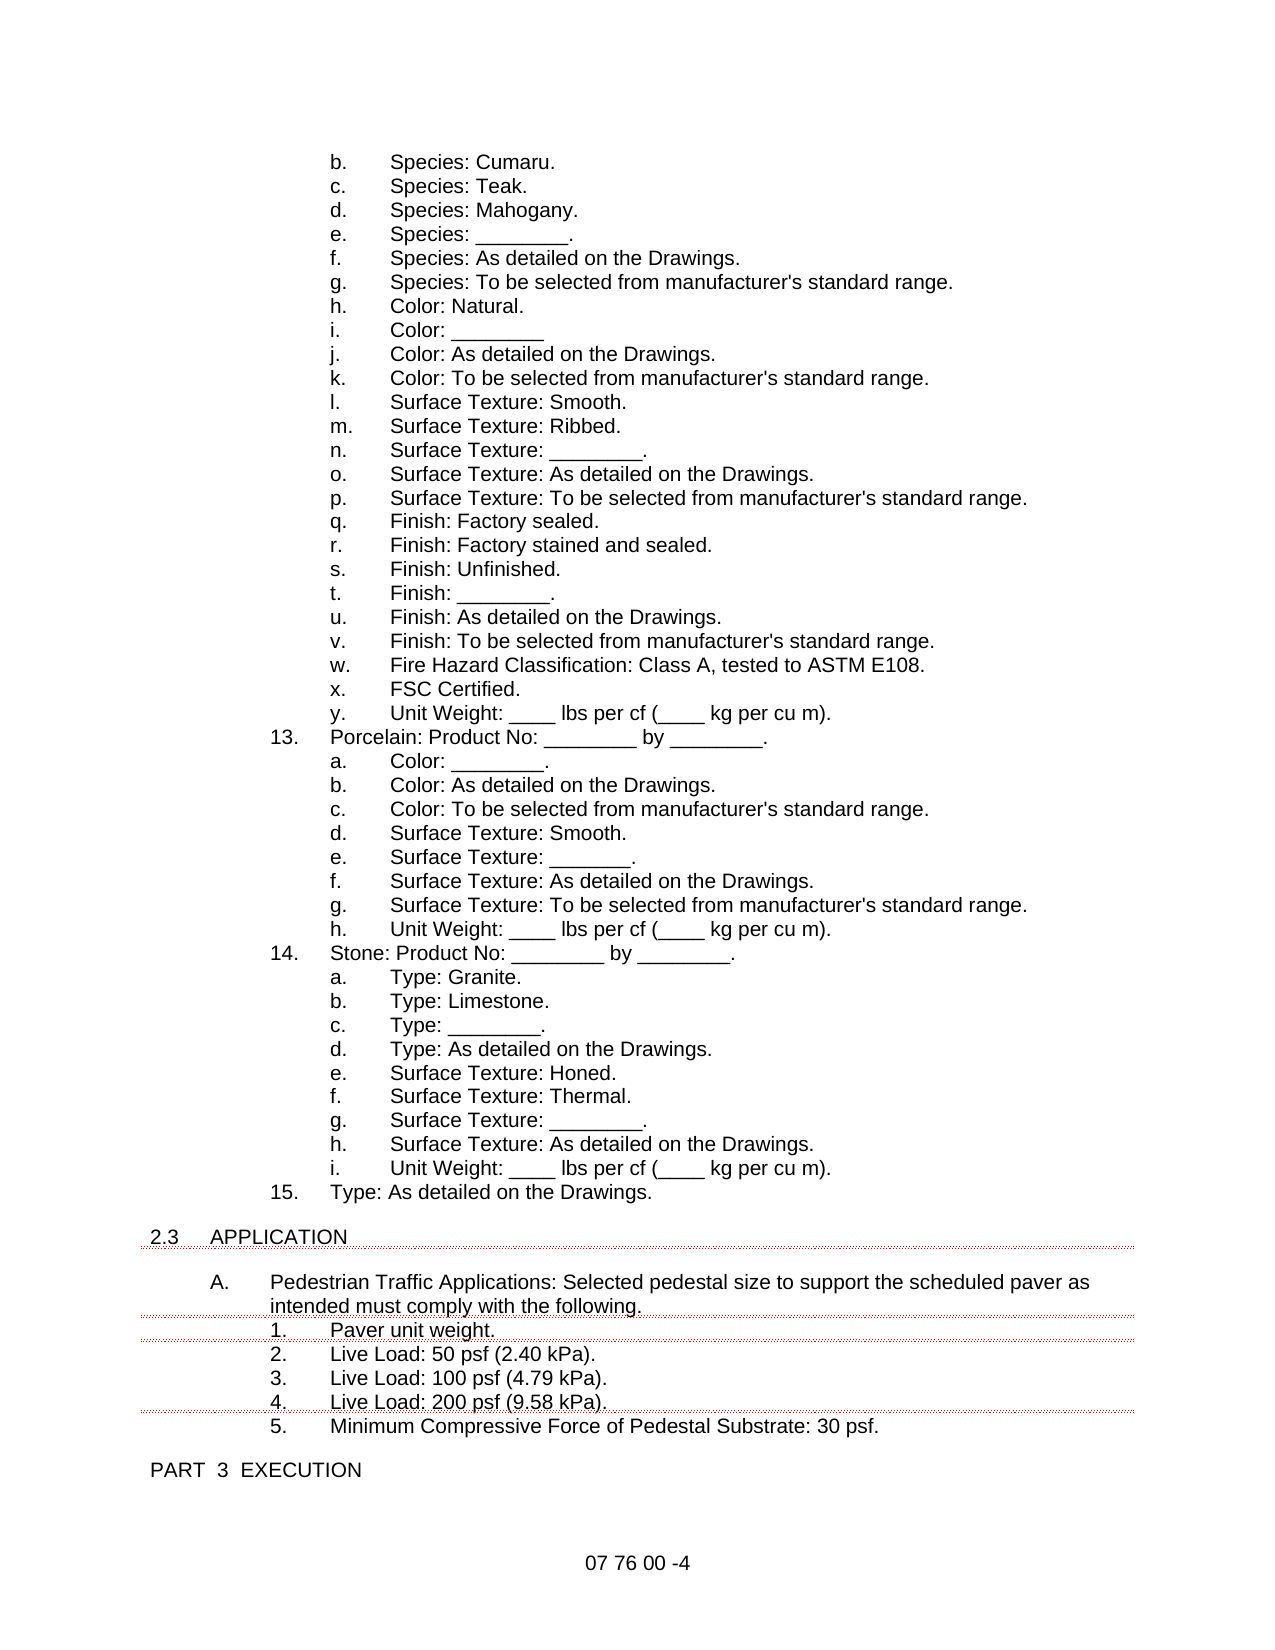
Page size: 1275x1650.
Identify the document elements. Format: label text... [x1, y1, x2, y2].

list Surface Texture: Thermal. [330, 1084, 1125, 1108]
list Finish: As detailed on the Drawings. [330, 605, 1125, 629]
list APPLICATION [150, 1225, 1125, 1249]
list Minimum Compressive Force of Pedestal Substrate: 30 psf. [270, 1413, 1125, 1437]
list Porcelain: Product No: ________ by ________. [270, 725, 1125, 749]
list Color: Natural. [330, 294, 1125, 318]
list Unit Weight: ____ lbs per cf (____ kg per cu m). [330, 1156, 1125, 1180]
list Color: As detailed on the Drawings. [330, 342, 1125, 366]
list Type: As detailed on the Drawings. [270, 1180, 1125, 1204]
list Species: As detailed on the Drawings. [330, 246, 1125, 270]
list Surface Texture: As detailed on the Drawings. [330, 1132, 1125, 1156]
list Type: Limestone. [330, 988, 1125, 1012]
list Live Load: 100 psf (4.79 kPa). [270, 1366, 1125, 1389]
list Finish: Factory stained and sealed. [330, 533, 1125, 557]
list Type: ________. [330, 1012, 1125, 1036]
list Color: As detailed on the Drawings. [330, 773, 1125, 797]
list Surface Texture: Ribbed. [330, 413, 1125, 437]
list Pedestrian Traffic Applications: Selected pedestal size to support the scheduled paver as intended must comply with the following. [210, 1270, 1125, 1318]
list Live Load: 50 psf (2.40 kPa). [270, 1342, 1125, 1366]
list Paver unit weight. [270, 1318, 1125, 1342]
list Surface Texture: Honed. [330, 1060, 1125, 1084]
list Type: As detailed on the Drawings. [330, 1036, 1125, 1060]
list Finish: Unfinished. [330, 557, 1125, 581]
list Surface Texture: As detailed on the Drawings. [330, 461, 1125, 485]
list Surface Texture: ________. [330, 437, 1125, 461]
list EXECUTION [150, 1458, 1125, 1482]
list FSC Certified. [330, 677, 1125, 701]
list Unit Weight: ____ lbs per cf (____ kg per cu m). [330, 701, 1125, 725]
list Color: To be selected from manufacturer's standard range. [330, 797, 1125, 821]
list Surface Texture: Smooth. [330, 821, 1125, 845]
list Finish: Factory sealed. [330, 509, 1125, 533]
list Color: To be selected from manufacturer's standard range. [330, 366, 1125, 389]
list Surface Texture: To be selected from manufacturer's standard range. [330, 485, 1125, 509]
list Live Load: 200 psf (9.58 kPa). [270, 1389, 1125, 1413]
list Fire Hazard Classification: Class A, tested to ASTM E108. [330, 653, 1125, 677]
list Finish: ________. [330, 581, 1125, 605]
list Unit Weight: ____ lbs per cf (____ kg per cu m). [330, 917, 1125, 941]
list Type: Granite. [330, 964, 1125, 988]
list Finish: To be selected from manufacturer's standard range. [330, 629, 1125, 653]
list Surface Texture: _______. [330, 845, 1125, 869]
list Species: Cumaru. [330, 150, 1125, 174]
list Surface Texture: To be selected from manufacturer's standard range. [330, 893, 1125, 917]
list Species: To be selected from manufacturer's standard range. [330, 270, 1125, 294]
list Species: Mahogany. [330, 198, 1125, 222]
list Surface Texture: ________. [330, 1108, 1125, 1132]
list Stone: Product No: ________ by ________. [270, 941, 1125, 964]
list Surface Texture: Smooth. [330, 389, 1125, 413]
list Color: ________. [330, 749, 1125, 773]
list Species: ________. [330, 222, 1125, 246]
list Surface Texture: As detailed on the Drawings. [330, 869, 1125, 893]
list Color: ________ [330, 318, 1125, 342]
list Species: Teak. [330, 174, 1125, 198]
